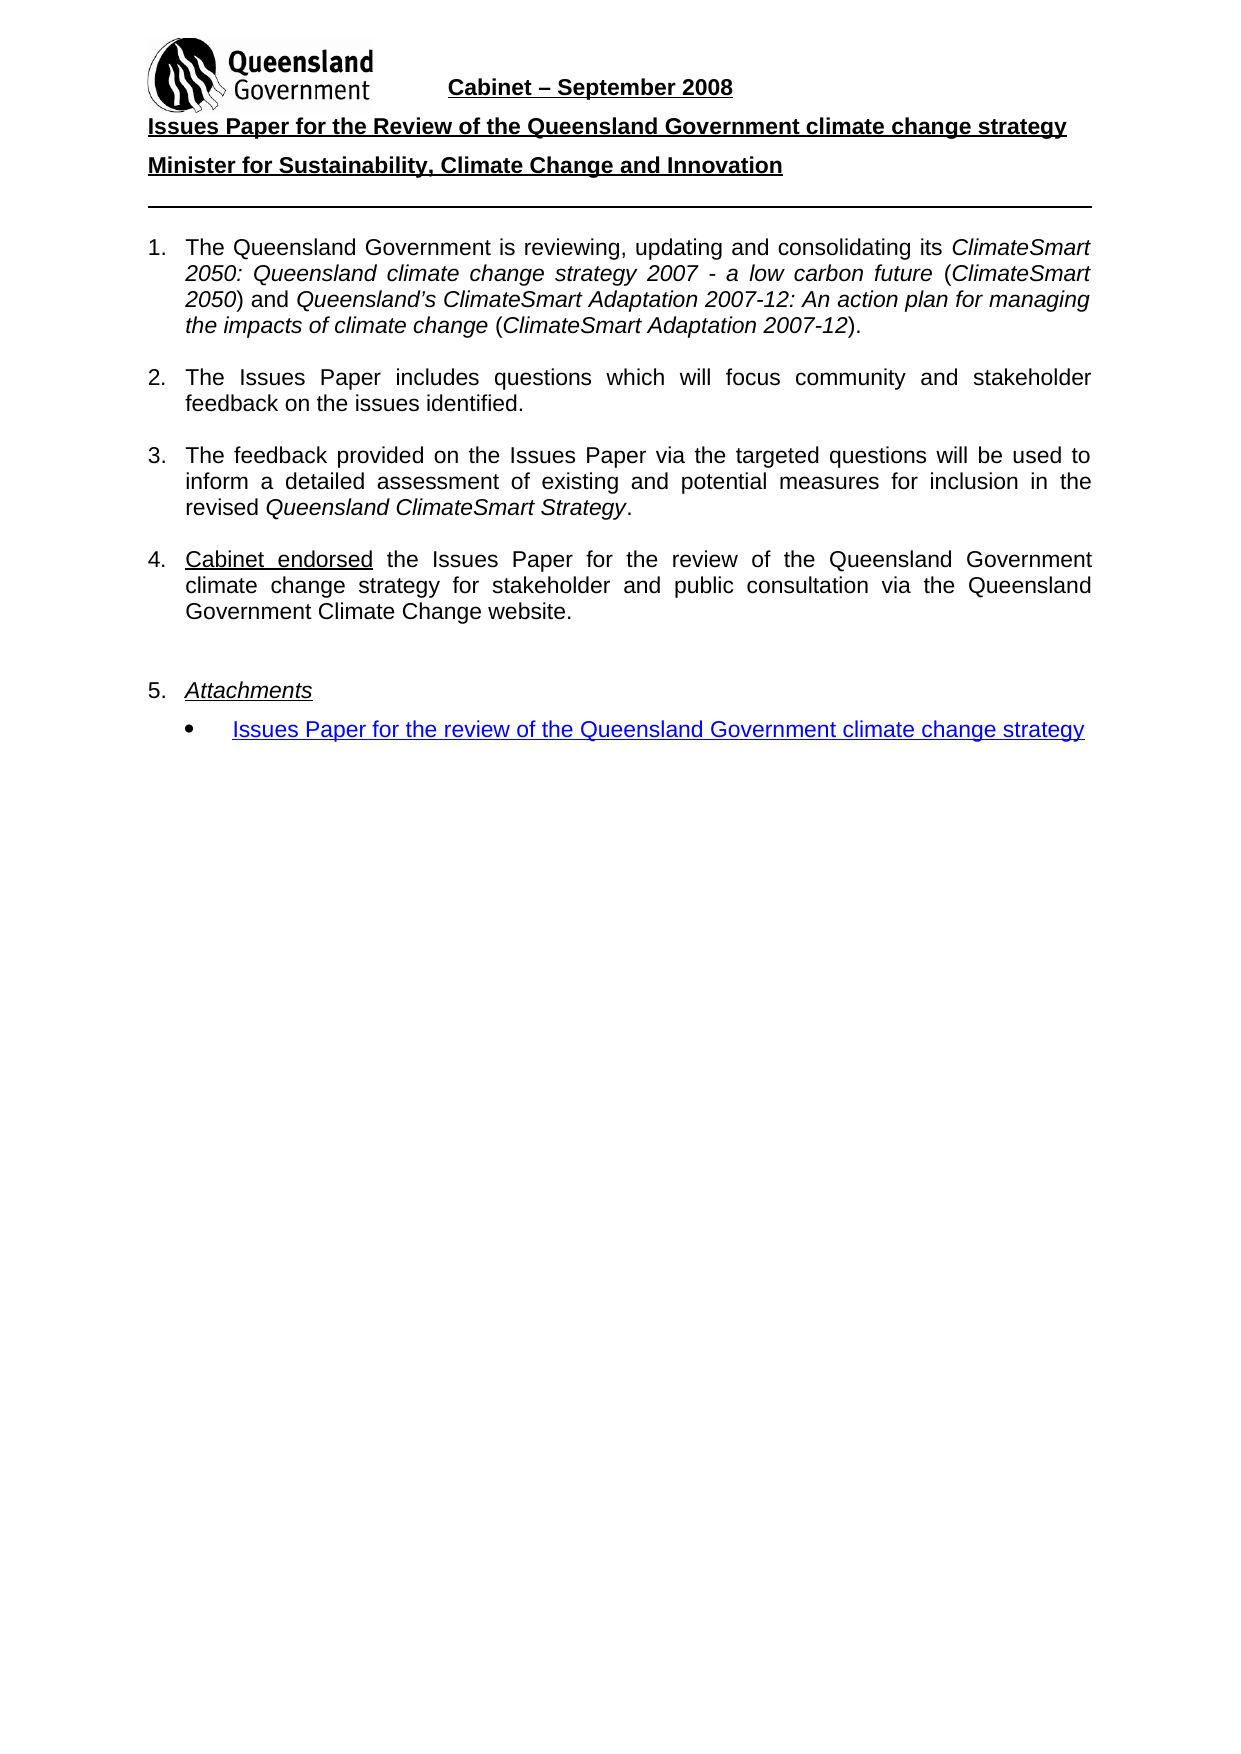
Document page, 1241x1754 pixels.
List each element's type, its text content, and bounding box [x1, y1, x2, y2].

list Issues Paper for the review of the Queensland Government climate change strategy [185, 716, 1092, 743]
list The Issues Paper includes questions which will focus community and stakeholder feedback on the issues identified. [148, 364, 1092, 417]
list The Queensland Government is reviewing, updating and consolidating its ClimateSmart 2050: climate change strategy 2007 - a low carbon future (ClimateSmart 2050) and ’s ClimateSmart Adaptation 2007-12: An action plan for managing the impacts of climate change (ClimateSmart Adaptation 2007-12). [148, 233, 1092, 339]
list The feedback provided on the Issues Paper via the targeted questions will be used to inform a detailed assessment of existing and potential measures for inclusion in the revised Queensland ClimateSmart Strategy. [148, 442, 1092, 521]
picture [147, 38, 373, 113]
list Attachments [148, 677, 1092, 704]
list Cabinet endorsed the Issues Paper for the review of the Queensland Government climate change strategy for stakeholder and public consultation via the Queensland Government Climate Change website. [148, 546, 1092, 625]
